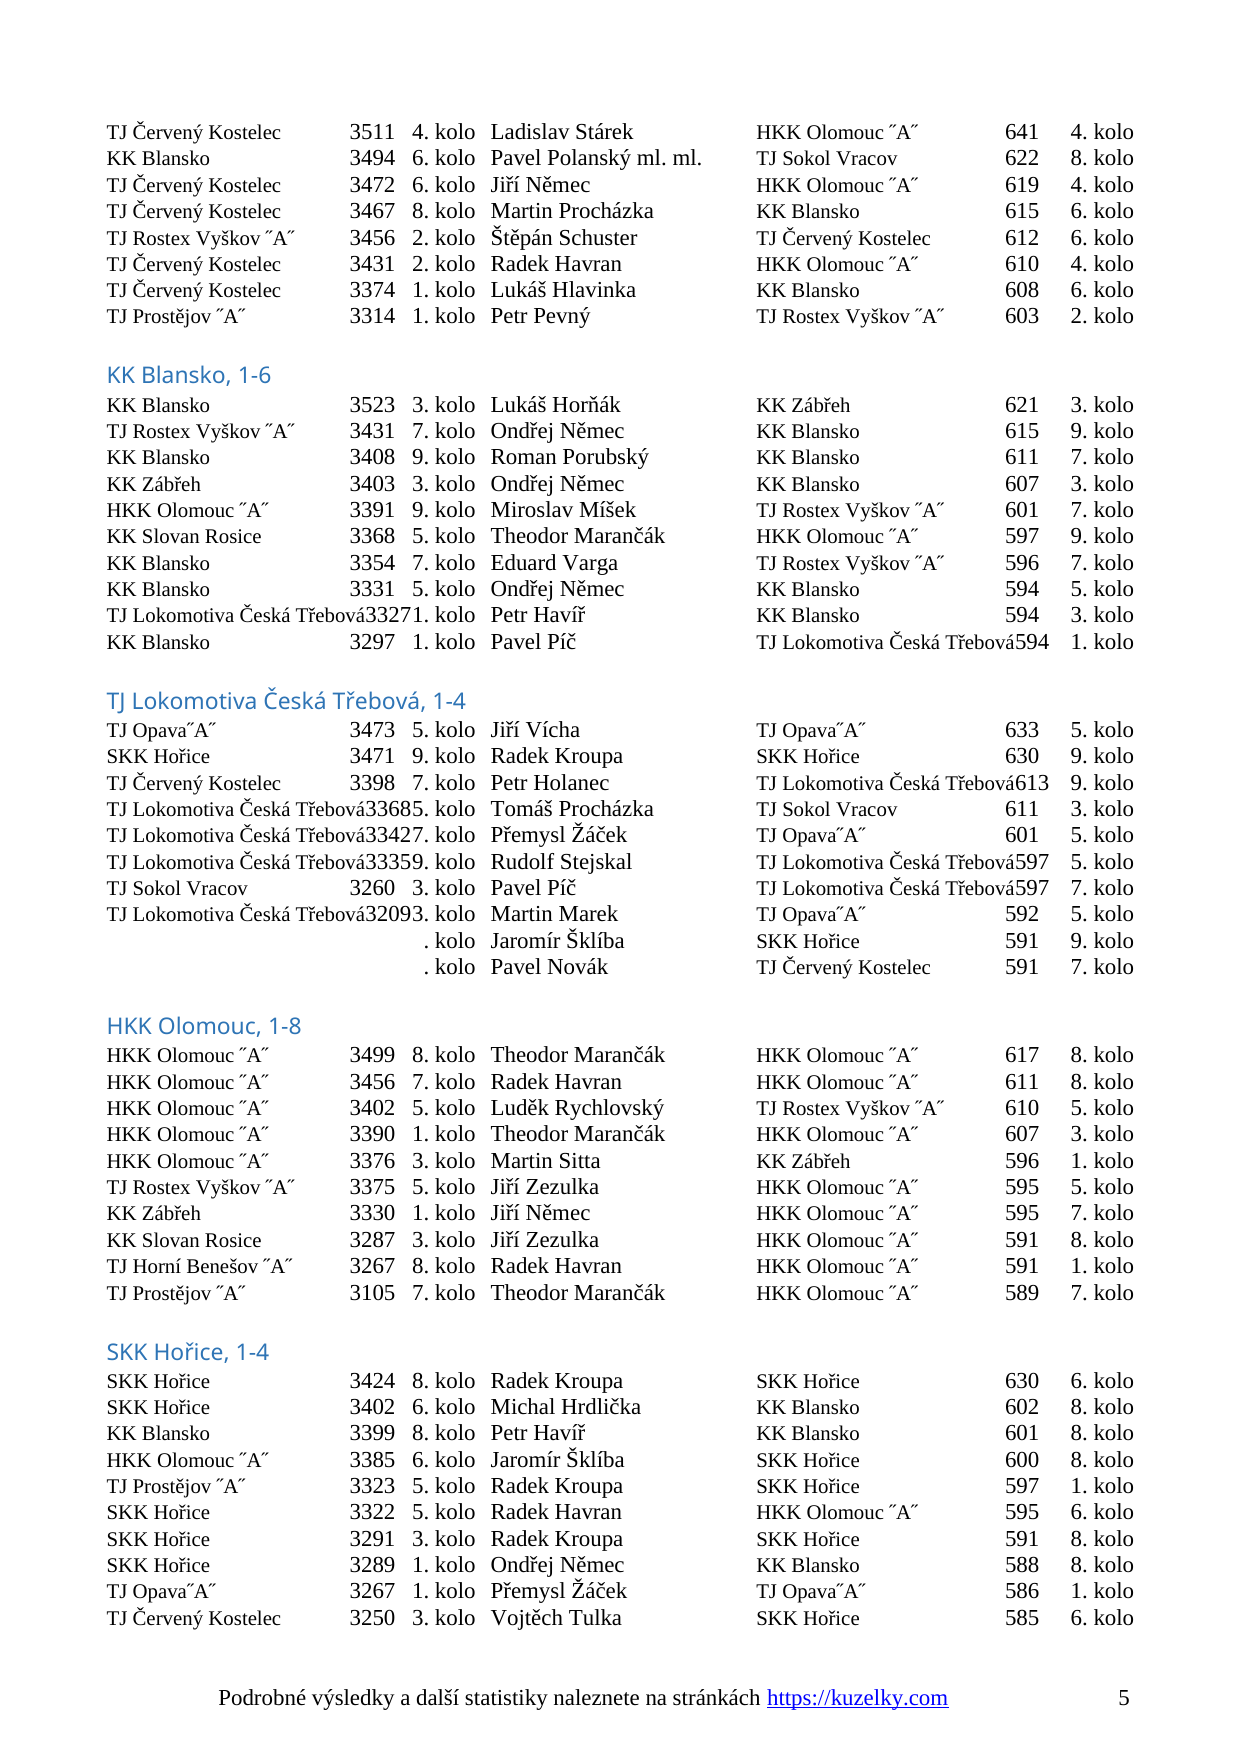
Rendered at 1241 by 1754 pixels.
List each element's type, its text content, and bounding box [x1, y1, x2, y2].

text TJ Lokomotiva Česká Třebová 3335 9. kolo Rudolf Stejskal TJ Lokomotiva Česká Třebová 597 5. kolo [106, 848, 1134, 874]
text KK Blansko 3494 6. kolo Pavel Polanský ml. ml. TJ Sokol Vracov 622 8. kolo [106, 144, 1134, 171]
text KK Blansko 3408 9. kolo Roman Porubský KK Blansko 611 7. kolo [106, 443, 1134, 470]
text TJ Červený Kostelec 3398 7. kolo Petr Holanec TJ Lokomotiva Česká Třebová 613 9. kolo [106, 769, 1134, 795]
text TJ Prostějov ˝A˝ 3105 7. kolo Theodor Marančák HKK Olomouc ˝A˝ 589 7. kolo [106, 1278, 1134, 1305]
text KK Blansko 3297 1. kolo Pavel Píč TJ Lokomotiva Česká Třebová 594 1. kolo [106, 628, 1134, 654]
text TJ Červený Kostelec 3250 3. kolo Vojtěch Tulka SKK Hořice 585 6. kolo [106, 1604, 1134, 1630]
text HKK Olomouc ˝A˝ 3390 1. kolo Theodor Marančák HKK Olomouc ˝A˝ 607 3. kolo [106, 1120, 1134, 1147]
text TJ Rostex Vyškov ˝A˝ 3456 2. kolo Štěpán Schuster TJ Červený Kostelec 612 6. kolo [106, 223, 1134, 250]
text TJ Lokomotiva Česká Třebová 3368 5. kolo Tomáš Procházka TJ Sokol Vracov 611 3. kolo [106, 795, 1134, 821]
text HKK Olomouc ˝A˝ 3385 6. kolo Jaromír Šklíba SKK Hořice 600 8. kolo [106, 1446, 1134, 1472]
text TJ Červený Kostelec 3511 4. kolo Ladislav Stárek HKK Olomouc ˝A˝ 641 4. kolo [106, 118, 1134, 144]
subtitle TJ Lokomotiva Česká Třebová, 1-4 [106, 685, 1134, 716]
text KK Slovan Rosice 3368 5. kolo Theodor Marančák HKK Olomouc ˝A˝ 597 9. kolo [106, 522, 1134, 549]
text TJ Lokomotiva Česká Třebová 3342 7. kolo Přemysl Žáček TJ Opava˝A˝ 601 5. kolo [106, 821, 1134, 848]
text SKK Hořice 3402 6. kolo Michal Hrdlička KK Blansko 602 8. kolo [106, 1393, 1134, 1419]
text KK Zábřeh 3403 3. kolo Ondřej Němec KK Blansko 607 3. kolo [106, 470, 1134, 496]
text SKK Hořice 3289 1. kolo Ondřej Němec KK Blansko 588 8. kolo [106, 1551, 1134, 1577]
subtitle HKK Olomouc, 1-8 [106, 1010, 1134, 1041]
text TJ Horní Benešov ˝A˝ 3267 8. kolo Radek Havran HKK Olomouc ˝A˝ 591 1. kolo [106, 1252, 1134, 1278]
text TJ Červený Kostelec 3467 8. kolo Martin Procházka KK Blansko 615 6. kolo [106, 197, 1134, 223]
text TJ Opava˝A˝ 3473 5. kolo Jiří Vícha TJ Opava˝A˝ 633 5. kolo [106, 716, 1134, 742]
text SKK Hořice 3322 5. kolo Radek Havran HKK Olomouc ˝A˝ 595 6. kolo [106, 1498, 1134, 1525]
text TJ Rostex Vyškov ˝A˝ 3431 7. kolo Ondřej Němec KK Blansko 615 9. kolo [106, 417, 1134, 443]
text HKK Olomouc ˝A˝ 3391 9. kolo Miroslav Míšek TJ Rostex Vyškov ˝A˝ 601 7. kolo [106, 496, 1134, 522]
text SKK Hořice 3471 9. kolo Radek Kroupa SKK Hořice 630 9. kolo [106, 742, 1134, 769]
text TJ Červený Kostelec 3472 6. kolo Jiří Němec HKK Olomouc ˝A˝ 619 4. kolo [106, 171, 1134, 197]
text HKK Olomouc ˝A˝ 3376 3. kolo Martin Sitta KK Zábřeh 596 1. kolo [106, 1147, 1134, 1173]
text KK Blansko 3523 3. kolo Lukáš Horňák KK Zábřeh 621 3. kolo [106, 391, 1134, 417]
text TJ Červený Kostelec 3431 2. kolo Radek Havran HKK Olomouc ˝A˝ 610 4. kolo [106, 250, 1134, 276]
text TJ Lokomotiva Česká Třebová 3209 3. kolo Martin Marek TJ Opava˝A˝ 592 5. kolo [106, 901, 1134, 927]
text KK Zábřeh 3330 1. kolo Jiří Němec HKK Olomouc ˝A˝ 595 7. kolo [106, 1199, 1134, 1226]
text TJ Prostějov ˝A˝ 3314 1. kolo Petr Pevný TJ Rostex Vyškov ˝A˝ 603 2. kolo [106, 303, 1134, 329]
text KK Blansko 3354 7. kolo Eduard Varga TJ Rostex Vyškov ˝A˝ 596 7. kolo [106, 549, 1134, 575]
text . kolo Pavel Novák TJ Červený Kostelec 591 7. kolo [106, 953, 1134, 979]
text KK Slovan Rosice 3287 3. kolo Jiří Zezulka HKK Olomouc ˝A˝ 591 8. kolo [106, 1226, 1134, 1252]
text SKK Hořice 3424 8. kolo Radek Kroupa SKK Hořice 630 6. kolo [106, 1367, 1134, 1393]
text KK Blansko 3399 8. kolo Petr Havíř KK Blansko 601 8. kolo [106, 1419, 1134, 1446]
text TJ Červený Kostelec 3374 1. kolo Lukáš Hlavinka KK Blansko 608 6. kolo [106, 276, 1134, 303]
text . kolo Jaromír Šklíba SKK Hořice 591 9. kolo [106, 927, 1134, 953]
text HKK Olomouc ˝A˝ 3499 8. kolo Theodor Marančák HKK Olomouc ˝A˝ 617 8. kolo [106, 1041, 1134, 1068]
subtitle KK Blansko, 1-6 [106, 359, 1134, 391]
text HKK Olomouc ˝A˝ 3402 5. kolo Luděk Rychlovský TJ Rostex Vyškov ˝A˝ 610 5. kolo [106, 1094, 1134, 1120]
text TJ Sokol Vracov 3260 3. kolo Pavel Píč TJ Lokomotiva Česká Třebová 597 7. kolo [106, 874, 1134, 901]
text TJ Rostex Vyškov ˝A˝ 3375 5. kolo Jiří Zezulka HKK Olomouc ˝A˝ 595 5. kolo [106, 1173, 1134, 1199]
text SKK Hořice 3291 3. kolo Radek Kroupa SKK Hořice 591 8. kolo [106, 1525, 1134, 1551]
text TJ Lokomotiva Česká Třebová 3327 1. kolo Petr Havíř KK Blansko 594 3. kolo [106, 602, 1134, 628]
text TJ Prostějov ˝A˝ 3323 5. kolo Radek Kroupa SKK Hořice 597 1. kolo [106, 1472, 1134, 1498]
text KK Blansko 3331 5. kolo Ondřej Němec KK Blansko 594 5. kolo [106, 575, 1134, 602]
text HKK Olomouc ˝A˝ 3456 7. kolo Radek Havran HKK Olomouc ˝A˝ 611 8. kolo [106, 1068, 1134, 1094]
text TJ Opava˝A˝ 3267 1. kolo Přemysl Žáček TJ Opava˝A˝ 586 1. kolo [106, 1577, 1134, 1604]
subtitle SKK Hořice, 1-4 [106, 1335, 1134, 1367]
